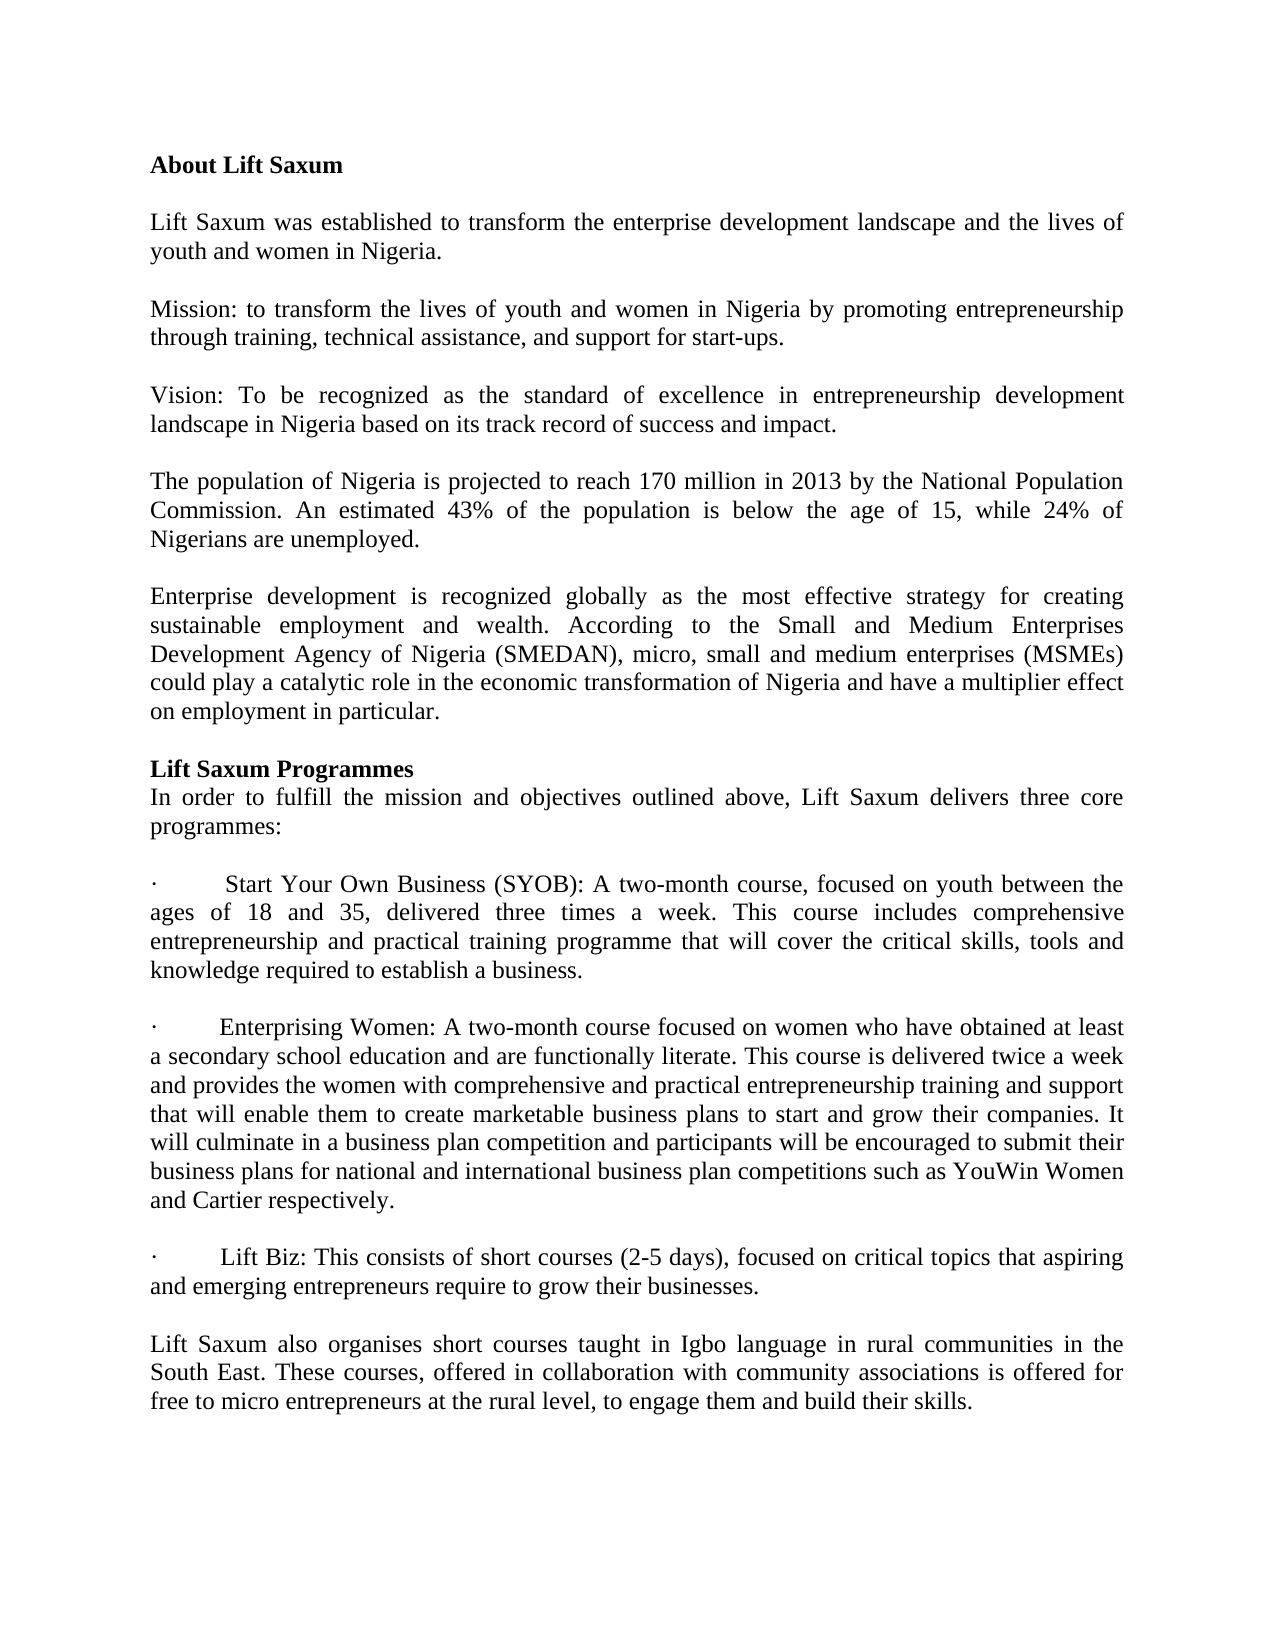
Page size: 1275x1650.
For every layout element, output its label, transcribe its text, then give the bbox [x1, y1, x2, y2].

text In order to fulfill the mission and objectives outlined above, Lift Saxum delivers three core programmes: [150, 782, 1125, 840]
text About Lift Saxum [150, 150, 1125, 179]
text · Lift Biz: This consists of short courses (2-5 days), focused on critical topics that aspiring and emerging entrepreneurs require to grow their businesses. [150, 1242, 1125, 1300]
text · Start Your Own Business (SYOB): A two-month course, focused on youth between the ages of 18 and 35, delivered three times a week. This course includes comprehensive entrepreneurship and practical training programme that will cover the critical skills, tools and knowledge required to establish a business. [150, 869, 1125, 984]
text Lift Saxum Programmes [150, 754, 1125, 782]
text Lift Saxum was established to transform the enterprise development landscape and the lives of youth and women in Nigeria. [150, 207, 1125, 265]
text The population of Nigeria is projected to reach 170 million in 2013 by the National Population Commission. An estimated 43% of the population is below the age of 15, while 24% of Nigerians are unemployed. [150, 466, 1125, 552]
text Vision: To be recognized as the standard of excellence in entrepreneurship development landscape in Nigeria based on its track record of success and impact. [150, 380, 1125, 437]
text Mission: to transform the lives of youth and women in Nigeria by promoting entrepreneurship through training, technical assistance, and support for start-ups. [150, 294, 1125, 351]
text Lift Saxum also organises short courses taught in Igbo language in rural communities in the South East. These courses, offered in collaboration with community associations is offered for free to micro entrepreneurs at the rural level, to engage them and build their skills. [150, 1329, 1125, 1415]
text · Enterprising Women: A two-month course focused on women who have obtained at least a secondary school education and are functionally literate. This course is delivered twice a week and provides the women with comprehensive and practical entrepreneurship training and support that will enable them to create marketable business plans to start and grow their companies. It will culminate in a business plan competition and participants will be encouraged to submit their business plans for national and international business plan competitions such as YouWin Women and Cartier respectively. [150, 1012, 1125, 1214]
text Enterprise development is recognized globally as the most effective strategy for creating sustainable employment and wealth. According to the Small and Medium Enterprises Development Agency of Nigeria (SMEDAN), micro, small and medium enterprises (MSMEs) could play a catalytic role in the economic transformation of Nigeria and have a multiplier effect on employment in particular. [150, 581, 1125, 725]
